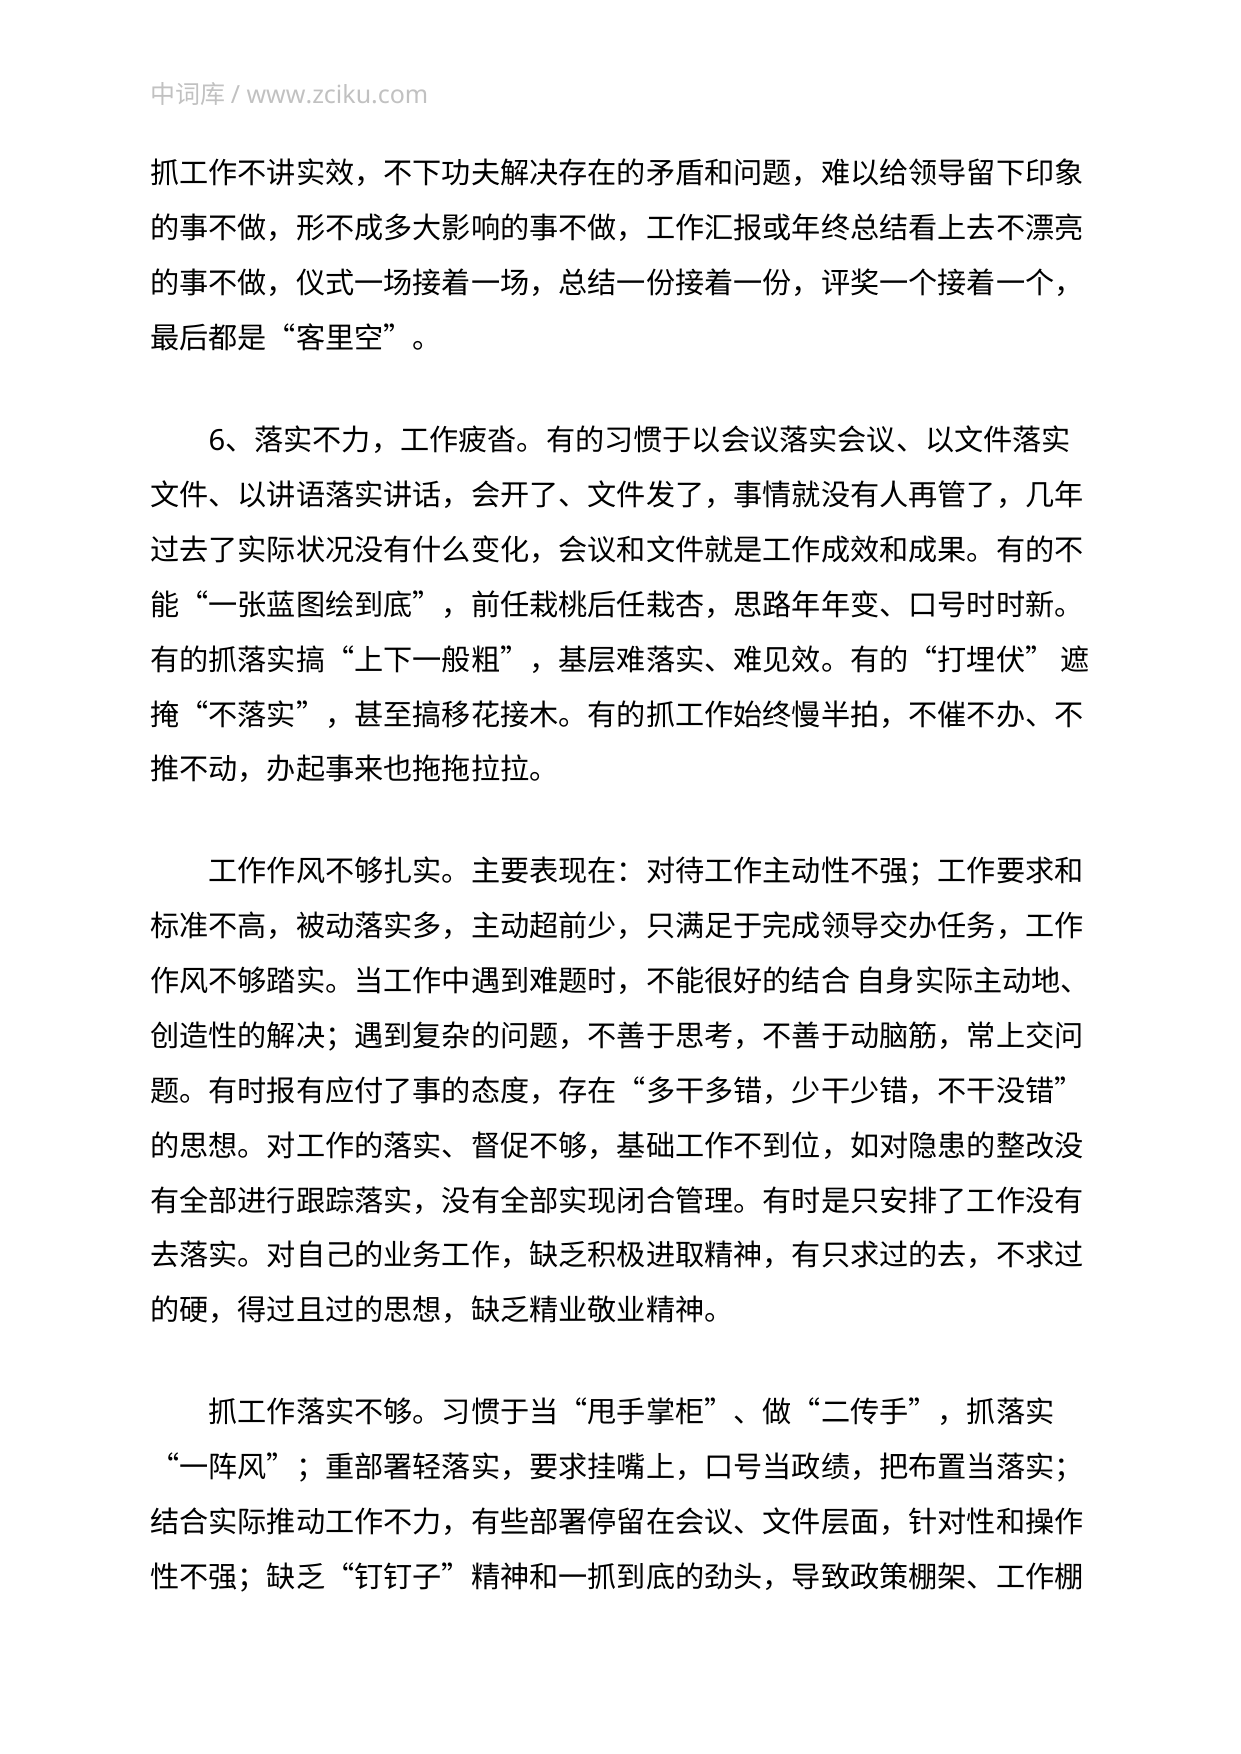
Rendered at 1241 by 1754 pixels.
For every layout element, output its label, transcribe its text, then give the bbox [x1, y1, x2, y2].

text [150, 1389, 1090, 1596]
text 6、落实不力，工作疲沓。有的习惯于以会议落实会议、以文件落实文件、以讲语落实讲话，会开了、文件发了，事情就没有人再管了，几年过去了实际状况没有什么变化，会议和文件就是工作成效和成果。有的不能“一张蓝图绘到底”，前任栽桃后任栽杏，思路年年变、口号时时新。有的抓落实搞“上下一般粗”，基层难落实、难见效。有的“打埋伏” 遮掩“不落实”，甚至搞移花接木。有的抓工作始终慢半拍，不催不办、不推不动，办起事来也拖拖拉拉。 [150, 416, 1090, 788]
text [150, 150, 1090, 357]
text 工作作风不够扎实。主要表现在：对待工作主动性不强；工作要求和标准不高，被动落实多，主动超前少，只满足于完成领导交办任务，工作作风不够踏实。当工作中遇到难题时，不能很好的结合 自身实际主动地、创造性的解决；遇到复杂的问题，不善于思考，不善于动脑筋，常上交问题。有时报有应付了事的态度，存在“多干多错，少干少错，不干没错”的思想。对工作的落实、督促不够，基础工作不到位，如对隐患的整改没有全部进行跟踪落实，没有全部实现闭合管理。有时是只安排了工作没有去落实。对自己的业务工作，缺乏积极进取精神，有只求过的去，不求过的硬，得过且过的思想，缺乏精业敬业精神。 [150, 848, 1090, 1329]
